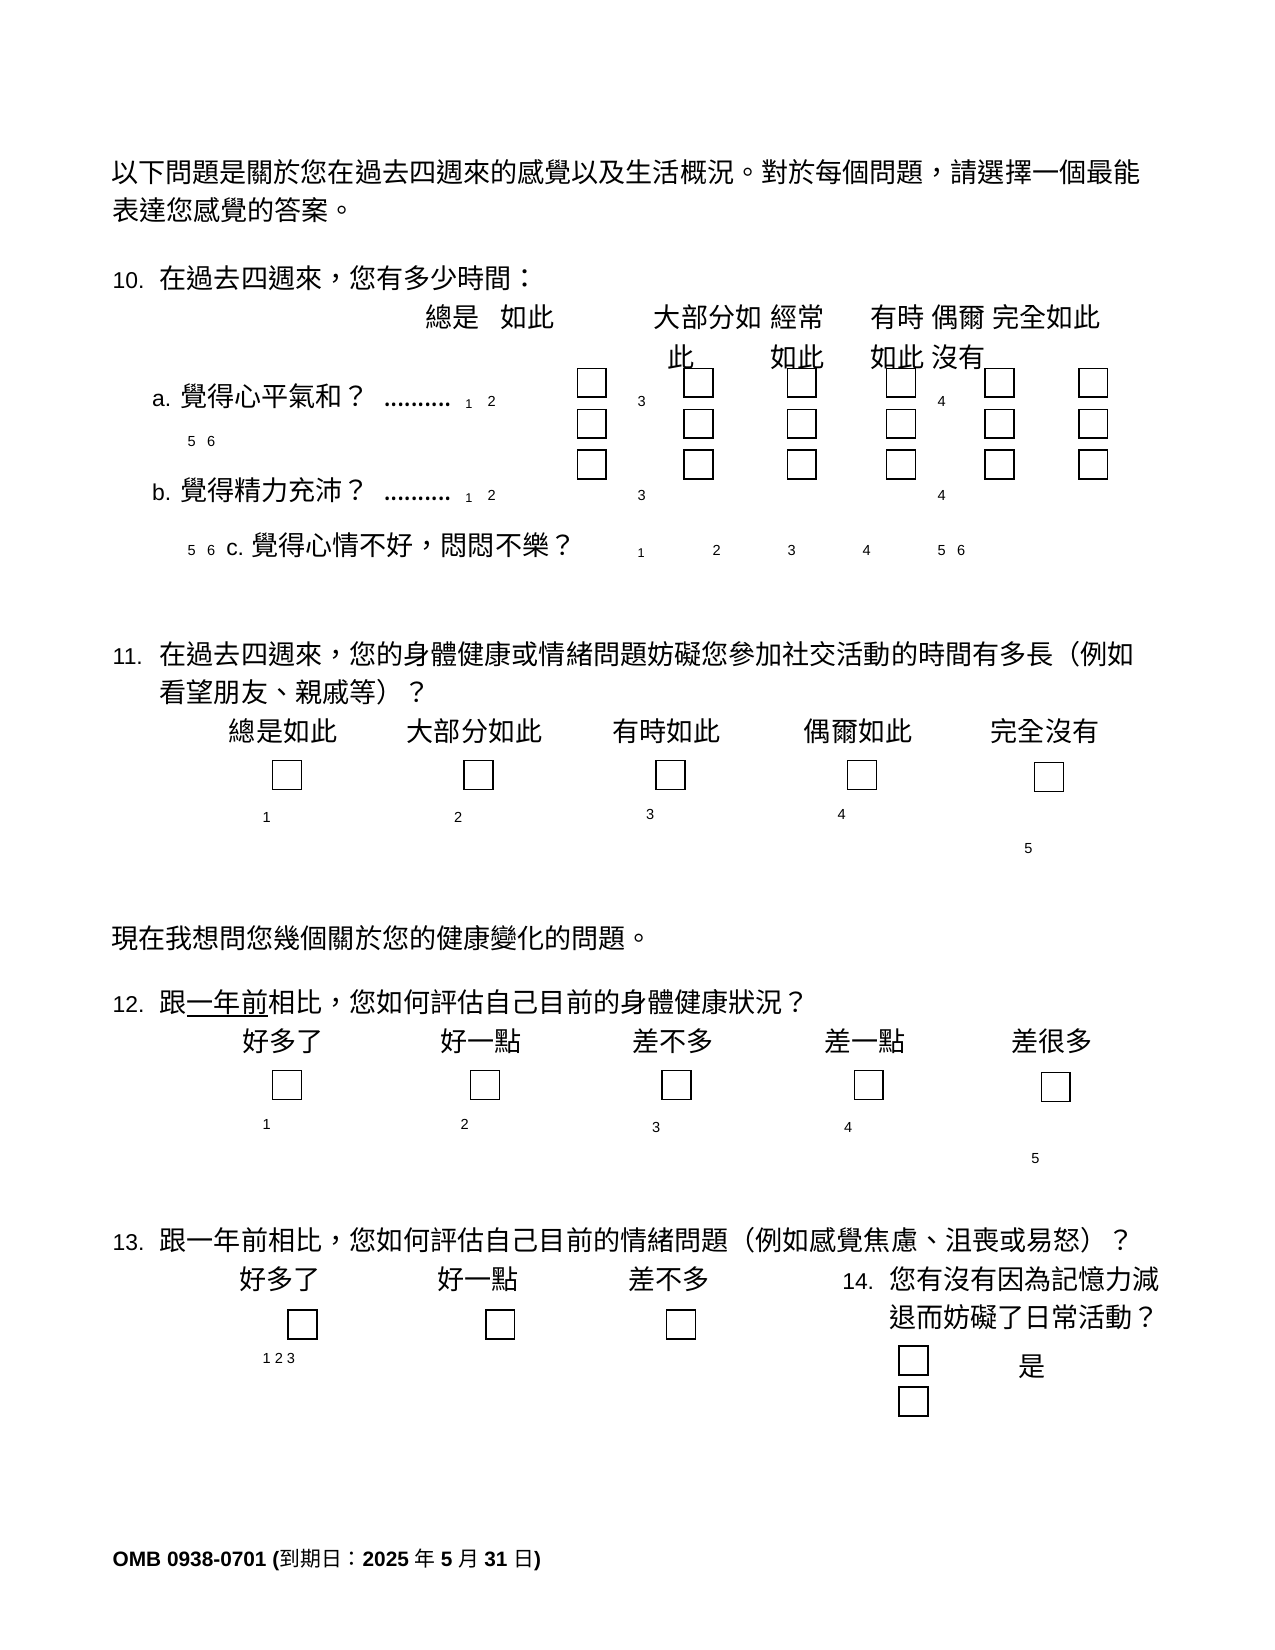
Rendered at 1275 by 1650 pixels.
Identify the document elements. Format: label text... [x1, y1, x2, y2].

table_header 差一點 4 [784, 1023, 1011, 1168]
list 跟一年前相比，您如何評估自己目前的身體健康狀況？ [112, 983, 1160, 1020]
table_header 差很多 5 [1011, 1023, 1106, 1168]
table_header 有時如此 3 [612, 713, 804, 859]
table_header 大部分如此 [654, 299, 771, 377]
table_header 總是 如此 [338, 299, 654, 377]
list 覺得精力充沛？ .......... 1 2 3 4 5 6 c. 覺得心情不好，悶悶不樂？ 1 2 3 4 5 6 [152, 472, 1107, 563]
text 好多了 好一點 差不多 [112, 1260, 818, 1297]
table_header 好一點 2 [440, 1023, 632, 1168]
list 覺得心平氣和？ .......... 1 2 3 4 5 6 [152, 377, 1107, 454]
table_header 好多了 1 [243, 1023, 440, 1168]
table_header 完全沒有 5 [991, 713, 1113, 859]
text 1 2 3 [262, 1350, 712, 1367]
list 在過去四週來，您的身體健康或情緒問題妨礙您參加社交活動的時間有多長（例如看望朋友、親戚等）？ [112, 635, 1160, 710]
table_header 總是如此 1 [229, 713, 407, 859]
table_header 經常 如此 [771, 299, 870, 377]
text 現在我想問您幾個關於您的健康變化的問題。 [111, 920, 1160, 957]
table_header 偶爾如此 4 [804, 713, 991, 859]
table_header 差不多 3 [632, 1023, 784, 1168]
table_header 有時 偶爾 完全如此 如此 沒有 [870, 299, 1130, 377]
list 在過去四週來，您有多少時間： [112, 259, 1160, 296]
text 以下問題是關於您在過去四週來的感覺以及生活概況。對於每個問題，請選擇一個最能表達您感覺的答案。 [111, 153, 1160, 228]
list 跟一年前相比，您如何評估自己目前的情緒問題（例如感覺焦慮、沮喪或易怒）？ [112, 1221, 1160, 1258]
table_header 大部分如此 2 [407, 713, 612, 859]
list 您有沒有因為記憶力減退而妨礙了日常活動？ [842, 1260, 1160, 1335]
text 是 [899, 1348, 1160, 1384]
